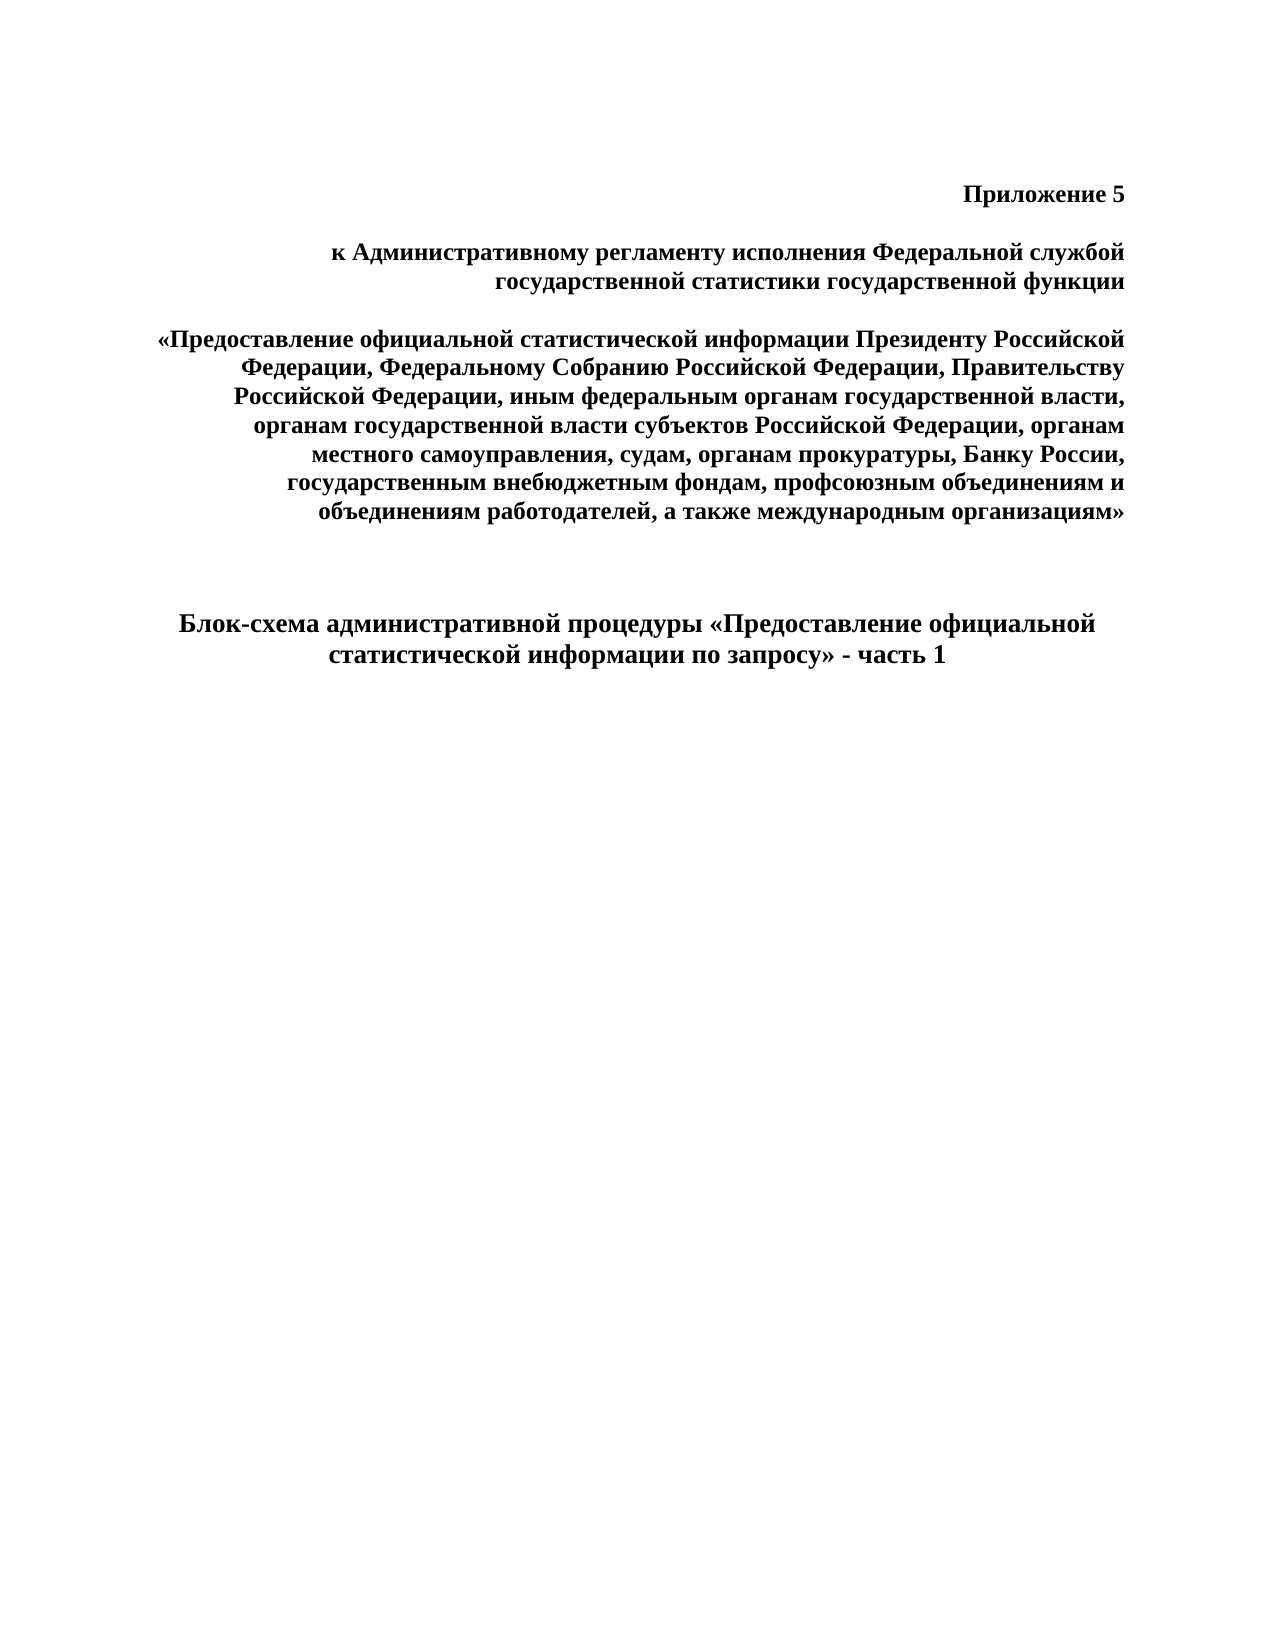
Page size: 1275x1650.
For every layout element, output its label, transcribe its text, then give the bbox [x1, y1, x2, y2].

text Приложение 5 [649, 179, 1125, 208]
text Блок-схема административной процедуры «Предоставление официальной статистической информации по запросу» - часть 1 [150, 607, 1125, 669]
text к Административному регламенту исполнения Федеральной службой государственной статистики государственной функции [156, 237, 1125, 294]
text «Предоставление официальной статистической информации Президенту Российской Федерации, Федеральному Собранию Российской Федерации, Правительству Российской Федерации, иным федеральным органам государственной власти, органам государственной власти субъектов Российской Федерации, органам местного самоуправления, судам, органам прокуратуры, Банку России, государственным внебюджетным фондам, профсоюзным объединениям и объединениям работодателей, а также международным организациям» [156, 324, 1125, 525]
